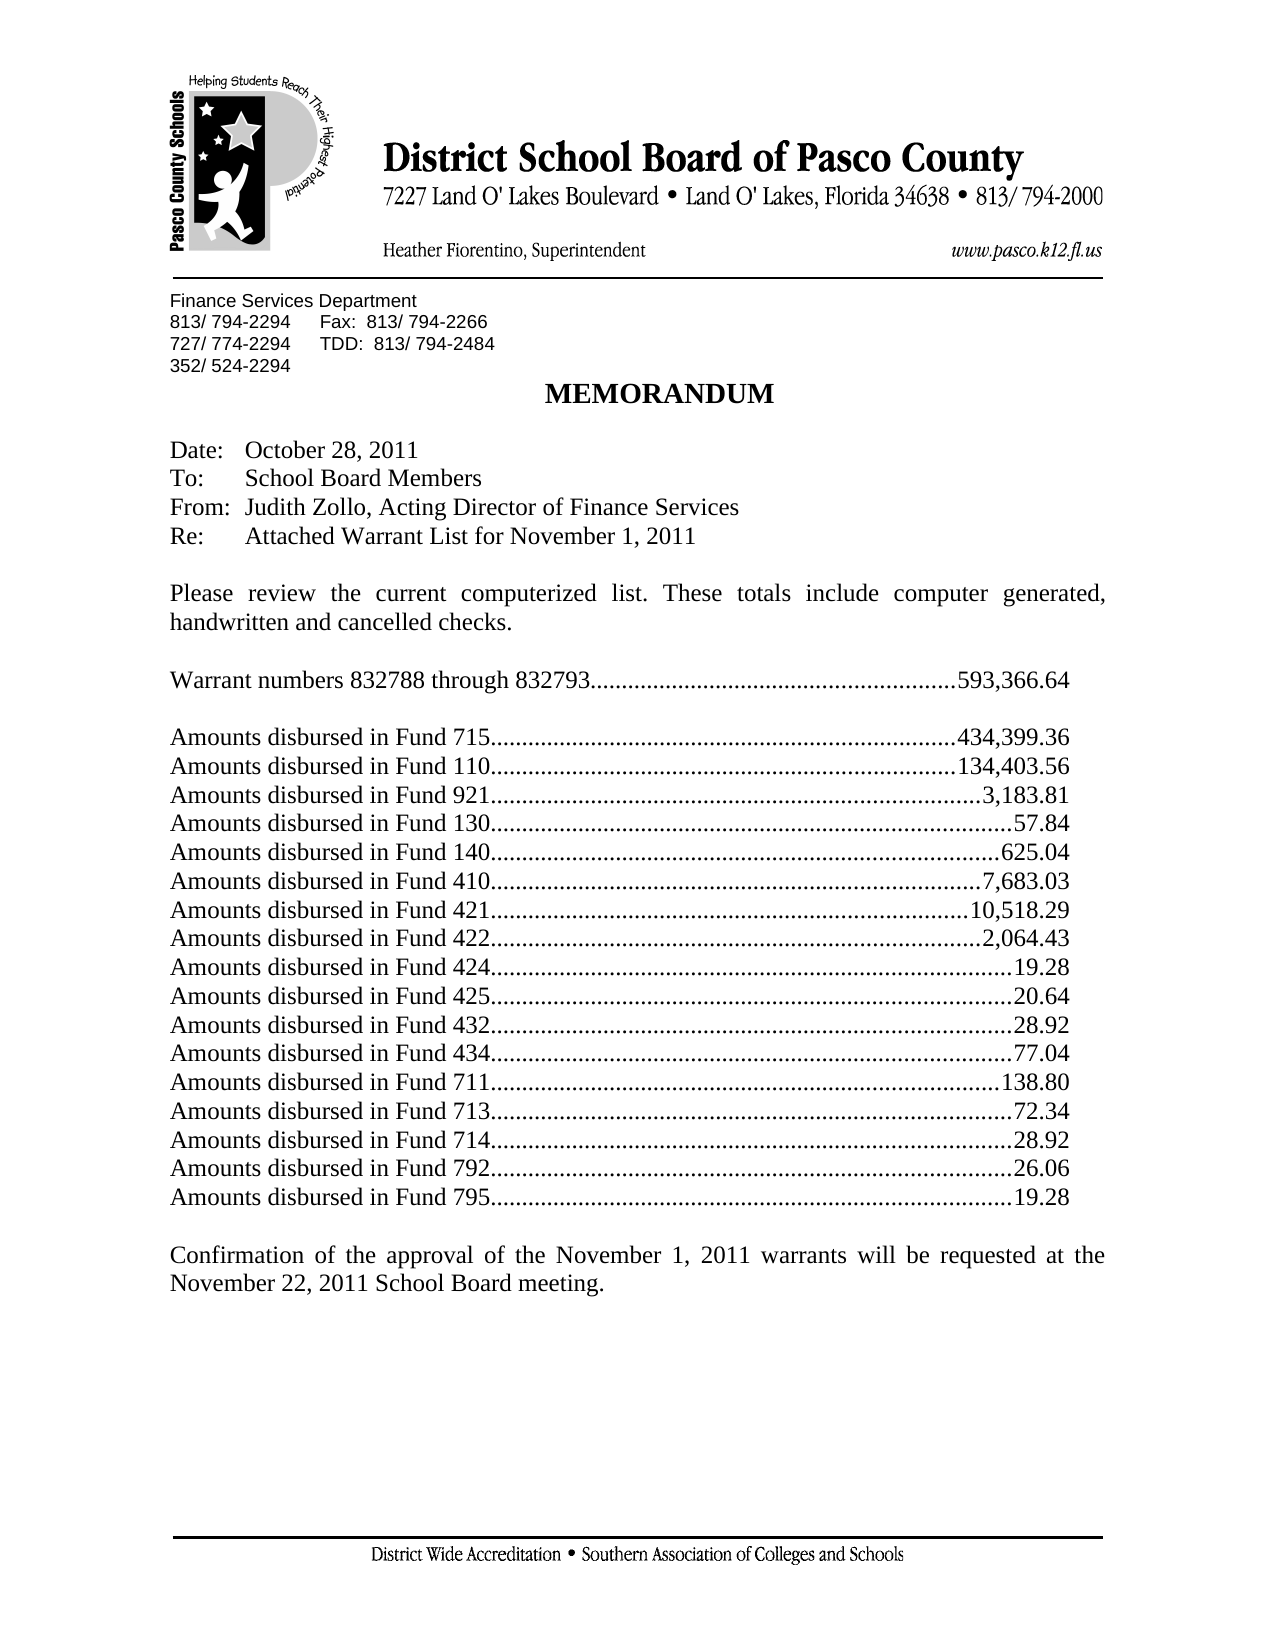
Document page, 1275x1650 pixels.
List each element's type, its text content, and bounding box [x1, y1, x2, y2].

text Amounts disbursed in Fund 921 3,183.81 [169, 780, 1107, 808]
text To: School Board Members [169, 463, 1107, 492]
text Re: Attached Warrant List for November 1, 2011 [169, 521, 1107, 550]
text Amounts disbursed in Fund 422 2,064.43 [169, 923, 1107, 952]
picture [383, 140, 1103, 261]
text Amounts disbursed in Fund 715 434,399.36 [169, 722, 1107, 751]
text Amounts disbursed in Fund 421 10,518.29 [169, 895, 1107, 923]
text 813/ 794-2294 Fax: 813/ 794-2266 [169, 311, 1106, 333]
text Amounts disbursed in Fund 711 138.80 [169, 1067, 1107, 1096]
text Amounts disbursed in Fund 425 20.64 [169, 981, 1107, 1010]
text 352/ 524-2294 [169, 354, 1107, 376]
text Amounts disbursed in Fund 410 7,683.03 [169, 866, 1107, 895]
text Amounts disbursed in Fund 432 28.92 [169, 1010, 1107, 1038]
text Amounts disbursed in Fund 140 625.04 [169, 837, 1107, 866]
text Amounts disbursed in Fund 714 28.92 [169, 1125, 1107, 1153]
text Please review the current computerized list. These totals include computer generated, handwritten and cancelled checks. [169, 578, 1107, 636]
text Amounts disbursed in Fund 110 134,403.56 [169, 751, 1107, 780]
text 727/ 774-2294 TDD: 813/ 794-2484 [169, 333, 1106, 354]
text Amounts disbursed in Fund 130 57.84 [169, 808, 1107, 837]
text Date: October 28, 2011 [169, 435, 1107, 463]
picture [169, 75, 334, 261]
text Amounts disbursed in Fund 792 26.06 [169, 1153, 1107, 1182]
text From: Judith Zollo, Acting Director of Finance Services [169, 492, 1107, 521]
text Amounts disbursed in Fund 434 77.04 [169, 1038, 1107, 1067]
text Amounts disbursed in Fund 713 72.34 [169, 1096, 1107, 1125]
text MEMORANDUM [169, 376, 1107, 409]
text Amounts disbursed in Fund 795 19.28 [169, 1182, 1107, 1211]
picture [371, 1546, 904, 1565]
text Warrant numbers 832788 through 832793 593,366.64 [169, 665, 1107, 693]
text Amounts disbursed in Fund 424 19.28 [169, 952, 1107, 981]
text Finance Services Department [169, 290, 1106, 311]
text Confirmation of the approval of the November 1, 2011 warrants will be requested at the November 22, 2011 School Board meeting. [169, 1240, 1107, 1297]
